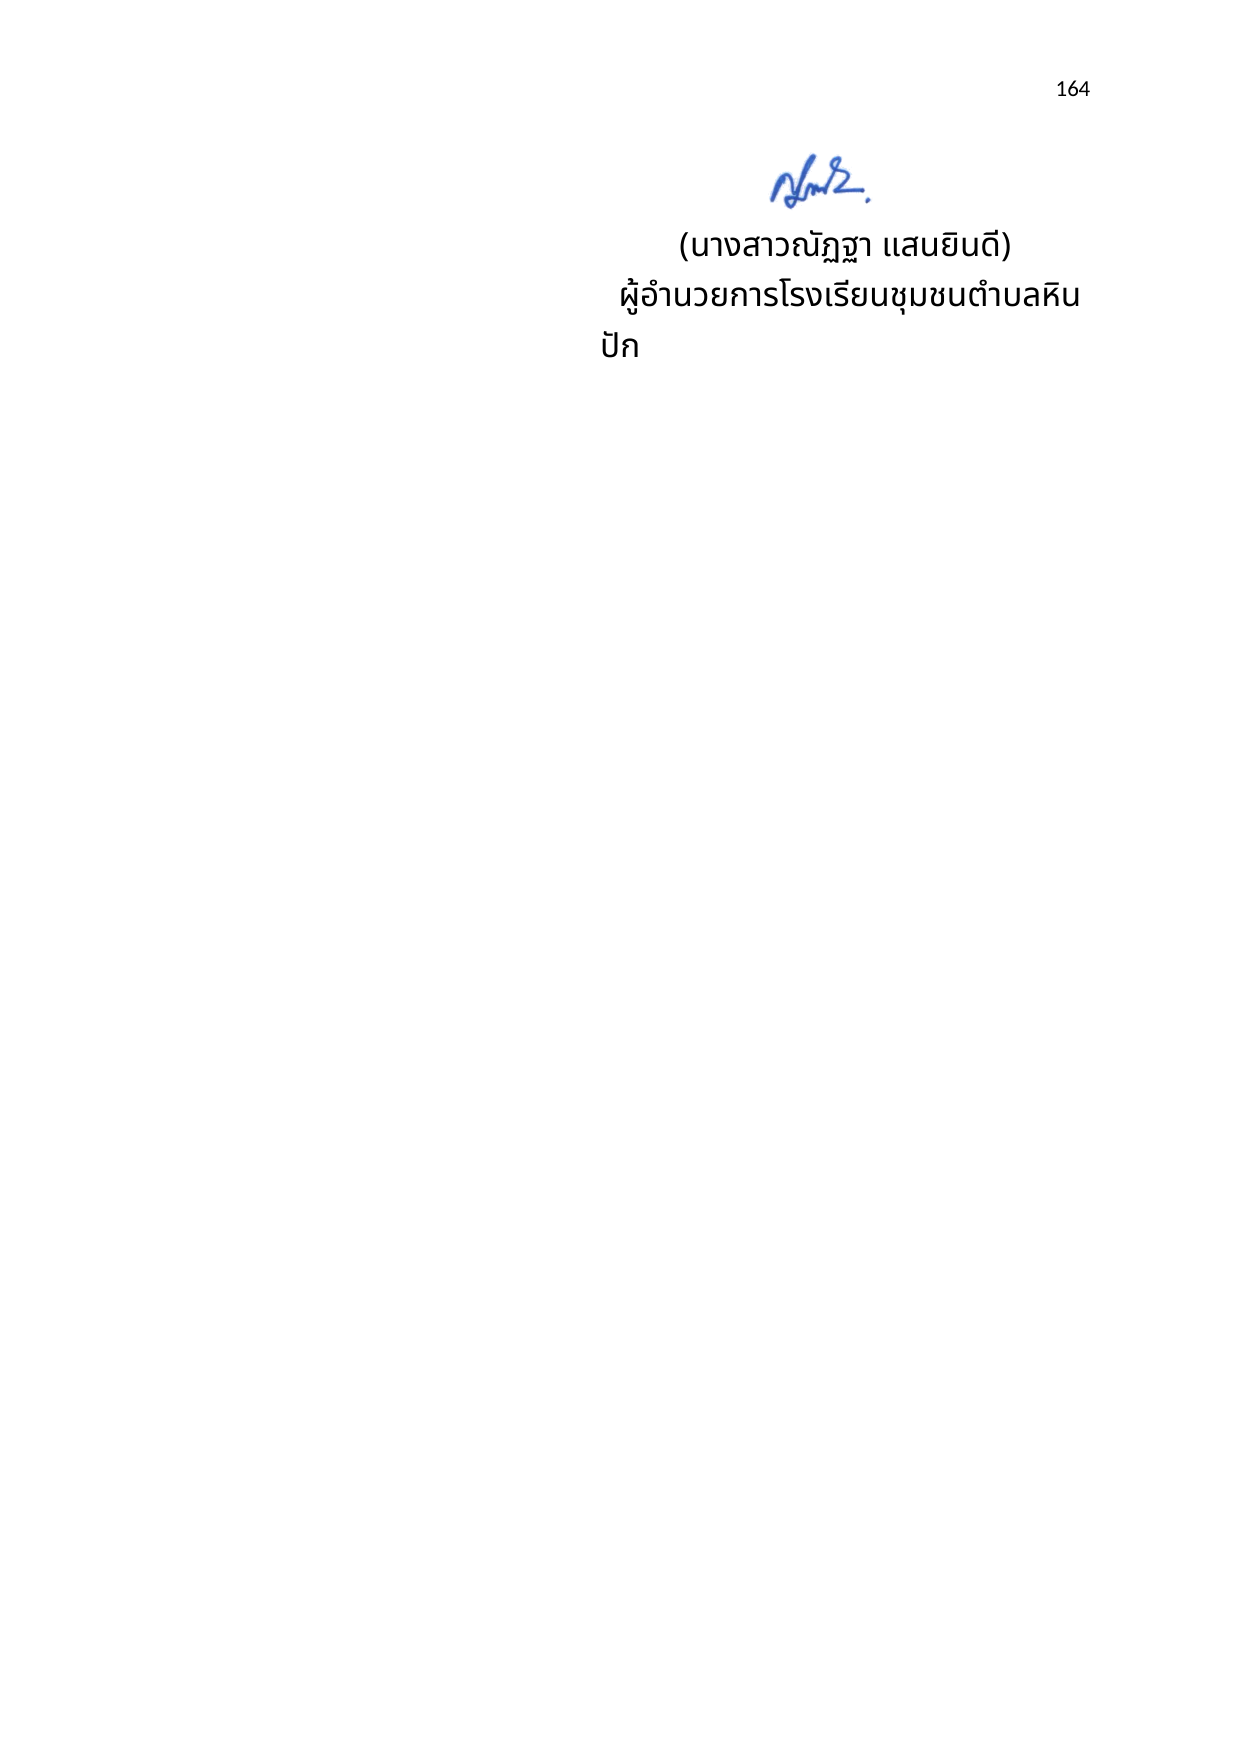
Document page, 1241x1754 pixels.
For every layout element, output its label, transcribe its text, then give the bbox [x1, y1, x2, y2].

text ผู้อำนวยการโรงเรียนชุมชนตำบลหินปัก [150, 271, 1090, 372]
text (นางสาวณัฏฐา แสนยินดี) [150, 221, 1090, 271]
picture [754, 140, 883, 214]
